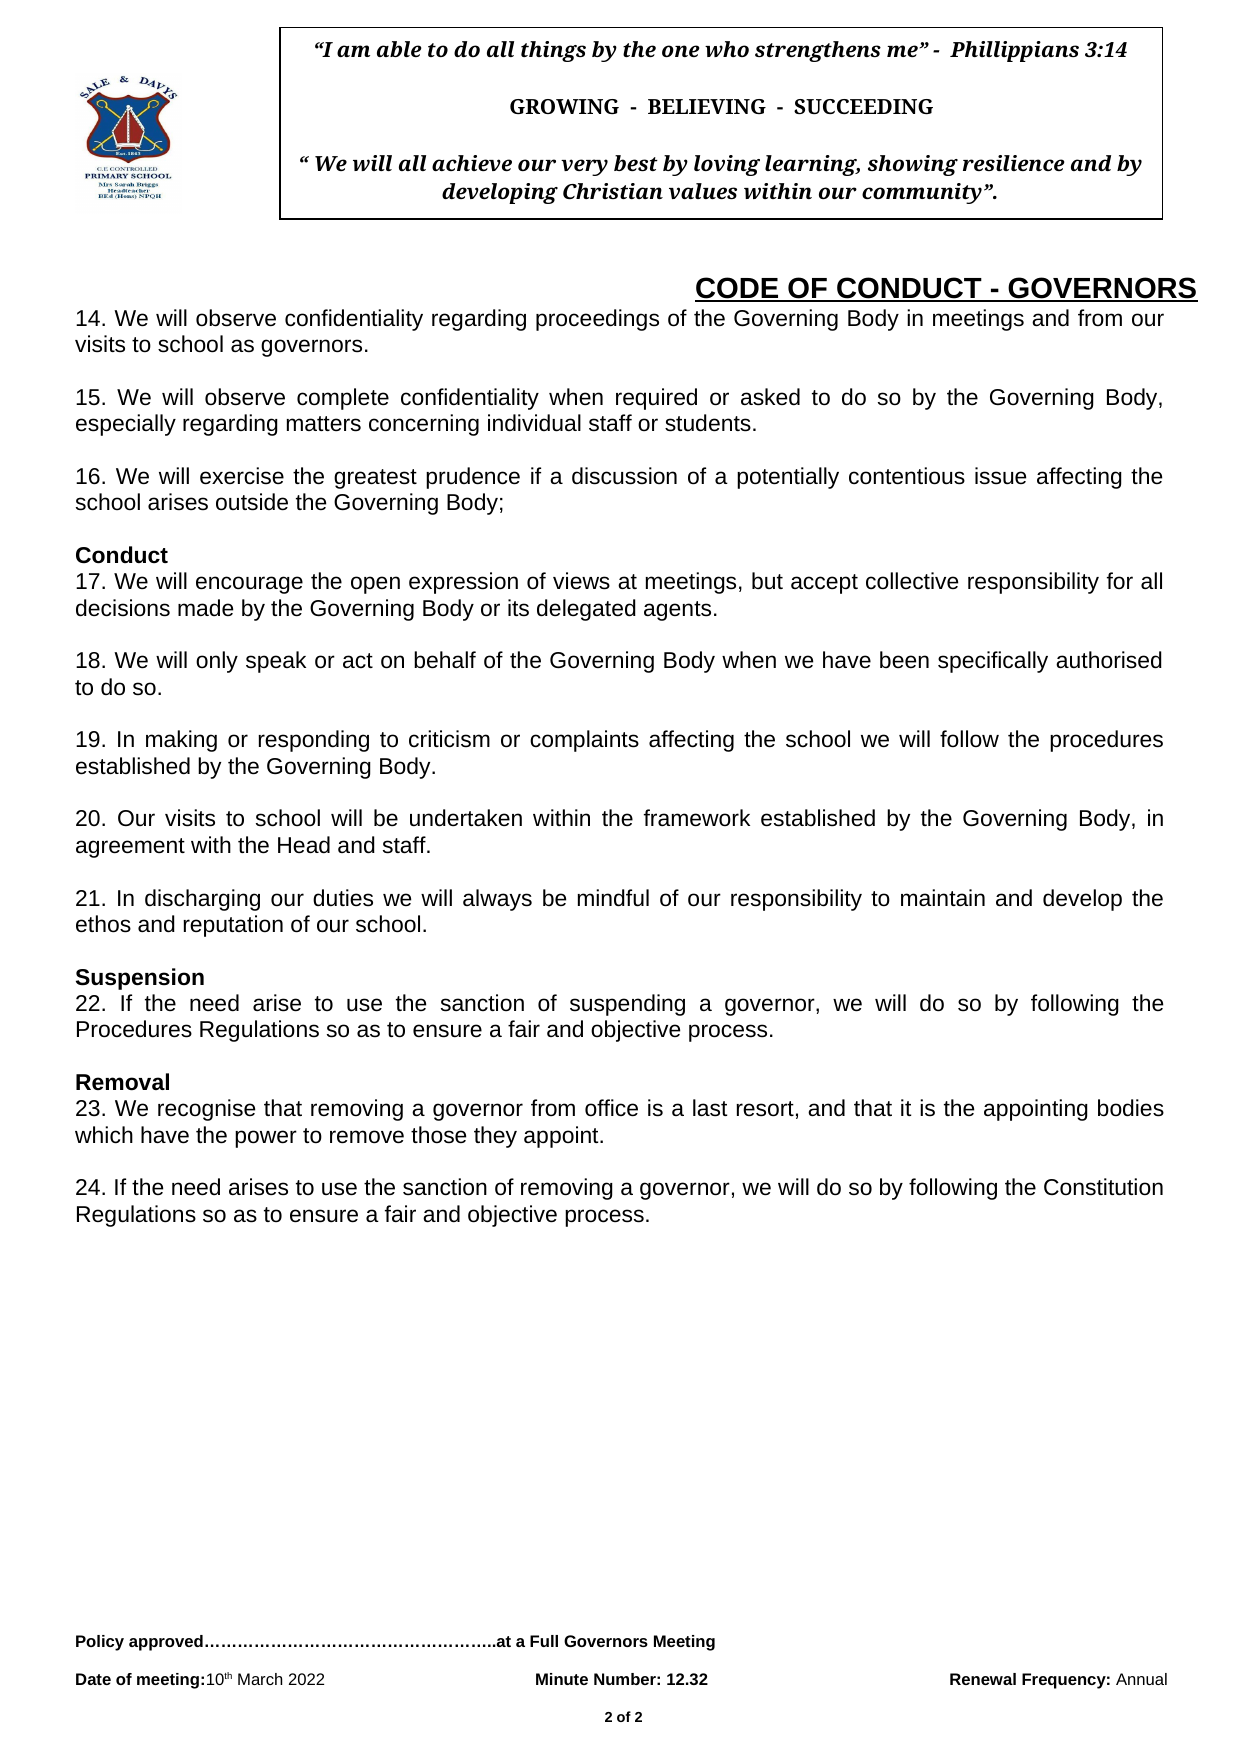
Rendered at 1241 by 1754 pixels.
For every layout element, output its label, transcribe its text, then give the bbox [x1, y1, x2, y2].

text Suspension [75, 963, 1165, 990]
text 24. If the need arises to use the sanction of removing a governor, we will do so by following the Constitution Regulations so as to ensure a fair and objective process. [75, 1174, 1165, 1227]
text 16. We will exercise the greatest prudence if a discussion of a potentially contentious issue affecting the school arises outside the Governing Body; [75, 463, 1165, 516]
text Conduct [75, 542, 1165, 568]
text 22. If the need arise to use the sanction of suspending a governor, we will do so by following the Procedures Regulations so as to ensure a fair and objective process. [75, 990, 1165, 1043]
text 14. We will observe confidentiality regarding proceedings of the Governing Body in meetings and from our visits to school as governors. [75, 305, 1165, 357]
text 20. Our visits to school will be undertaken within the framework established by the Governing Body, in agreement with the Head and staff. [75, 805, 1165, 858]
text 17. We will encourage the open expression of views at meetings, but accept collective responsibility for all decisions made by the Governing Body or its delegated agents. [75, 568, 1165, 621]
text 18. We will only speak or act on behalf of the Governing Body when we have been specifically authorised to do so. [75, 647, 1165, 700]
text 23. We recognise that removing a governor from office is a last resort, and that it is the appointing bodies which have the power to remove those they appoint. [75, 1095, 1165, 1148]
text 15. We will observe complete confidentiality when required or asked to do so by the Governing Body, especially regarding matters concerning individual staff or students. [75, 384, 1165, 436]
picture [75, 73, 182, 214]
text Removal [75, 1069, 1165, 1095]
text 19. In making or responding to criticism or complaints affecting the school we will follow the procedures established by the Governing Body. [75, 726, 1165, 779]
text 21. In discharging our duties we will always be mindful of our responsibility to maintain and develop the ethos and reputation of our school. [75, 884, 1165, 937]
